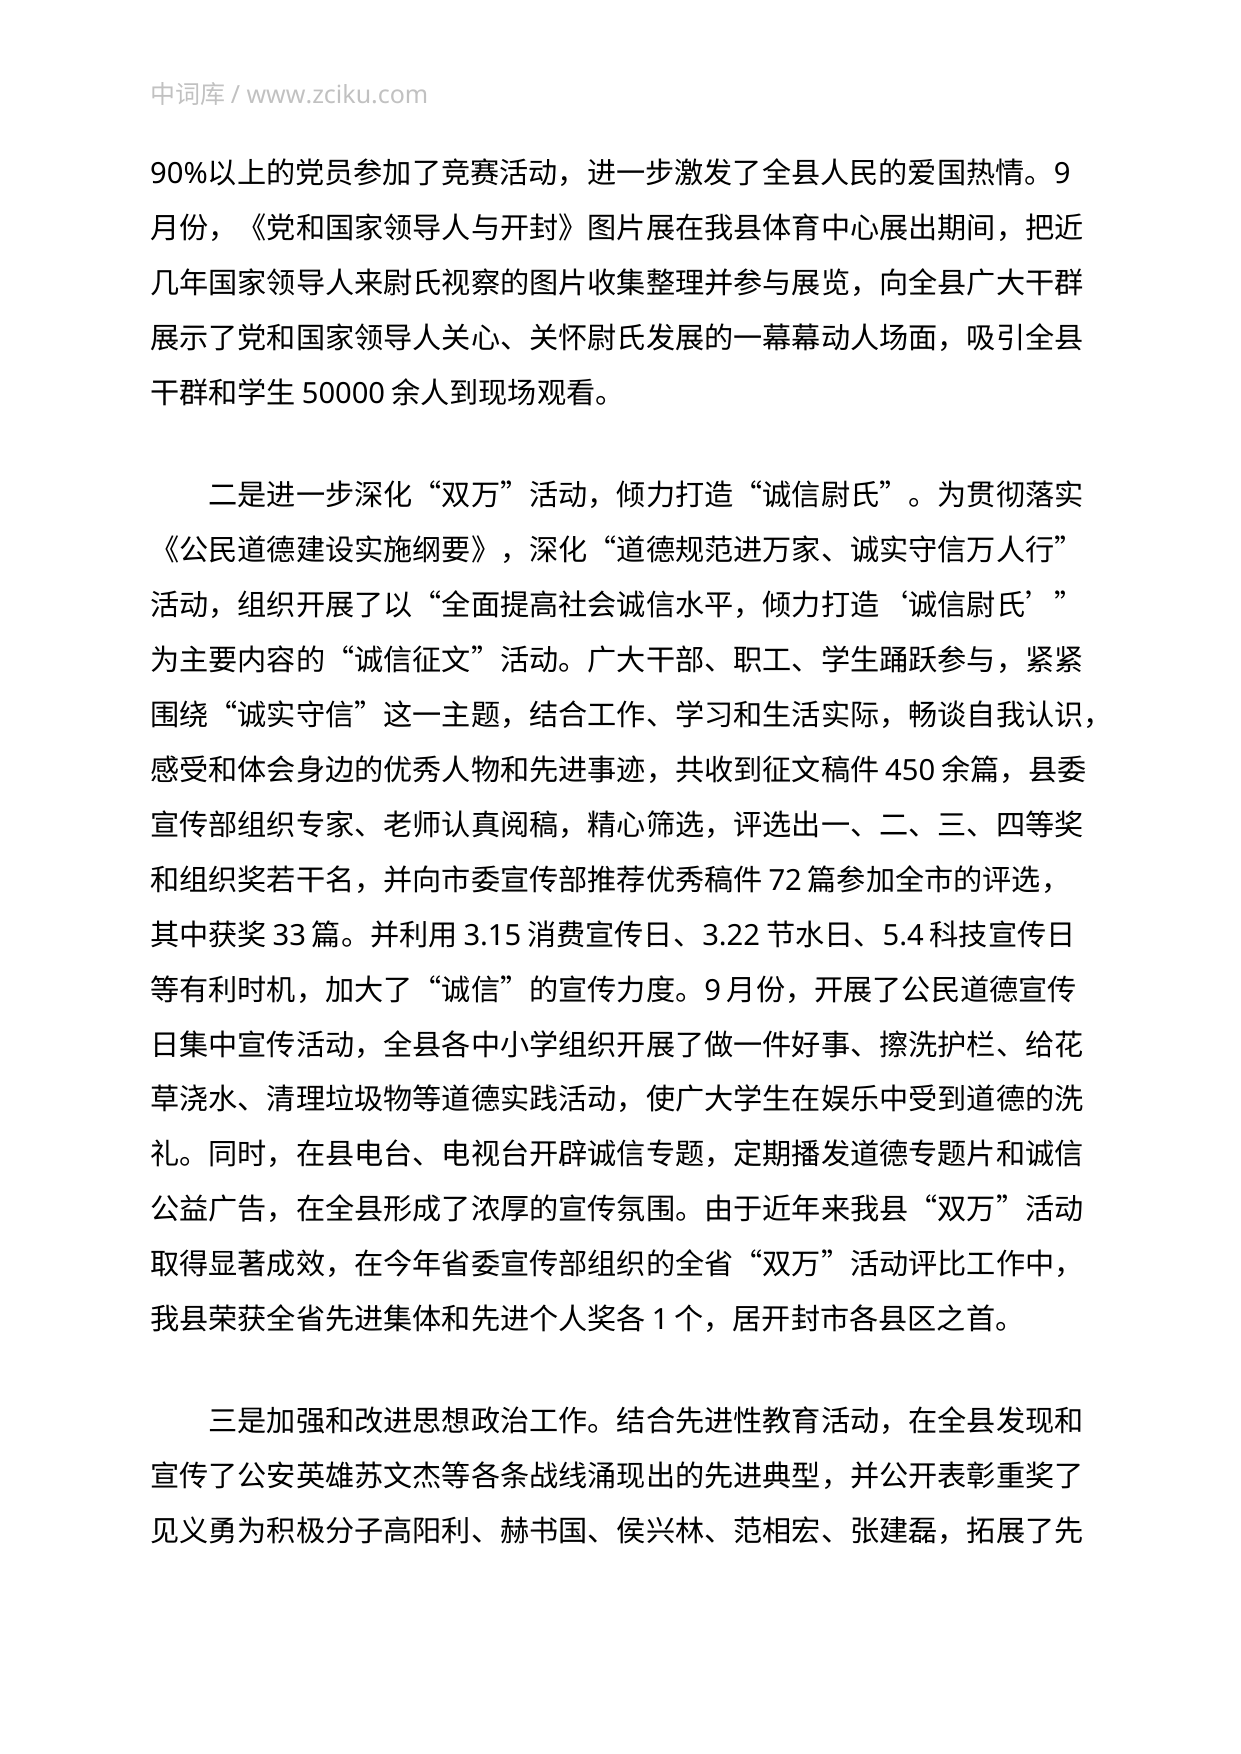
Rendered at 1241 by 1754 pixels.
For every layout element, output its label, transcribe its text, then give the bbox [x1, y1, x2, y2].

text 二是进一步深化“双万”活动，倾力打造“诚信尉氏”。为贯彻落实《公民道德建设实施纲要》，深化“道德规范进万家、诚实守信万人行”活动，组织开展了以“全面提高社会诚信水平，倾力打造‘诚信尉氏’”为主要内容的“诚信征文”活动。广大干部、职工、学生踊跃参与，紧紧围绕“诚实守信”这一主题，结合工作、学习和生活实际，畅谈自我认识，感受和体会身边的优秀人物和先进事迹，共收到征文稿件450余篇，县委宣传部组织专家、老师认真阅稿，精心筛选，评选出一、二、三、四等奖和组织奖若干名，并向市委宣传部推荐优秀稿件72篇参加全市的评选，其中获奖33篇。并利用3.15消费宣传日、3.22节水日、5.4科技宣传日等有利时机，加大了“诚信”的宣传力度。9月份，开展了公民道德宣传日集中宣传活动，全县各中小学组织开展了做一件好事、擦洗护栏、给花草浇水、清理垃圾物等道德实践活动，使广大学生在娱乐中受到道德的洗礼。同时，在县电台、电视台开辟诚信专题，定期播发道德专题片和诚信公益广告，在全县形成了浓厚的宣传氛围。由于近年来我县“双万”活动取得显著成效，在今年省委宣传部组织的全省“双万”活动评比工作中，我县荣获全省先进集体和先进个人奖各1个，居开封市各县区之首。 [150, 472, 1090, 1338]
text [150, 150, 1090, 412]
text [150, 1397, 1090, 1549]
